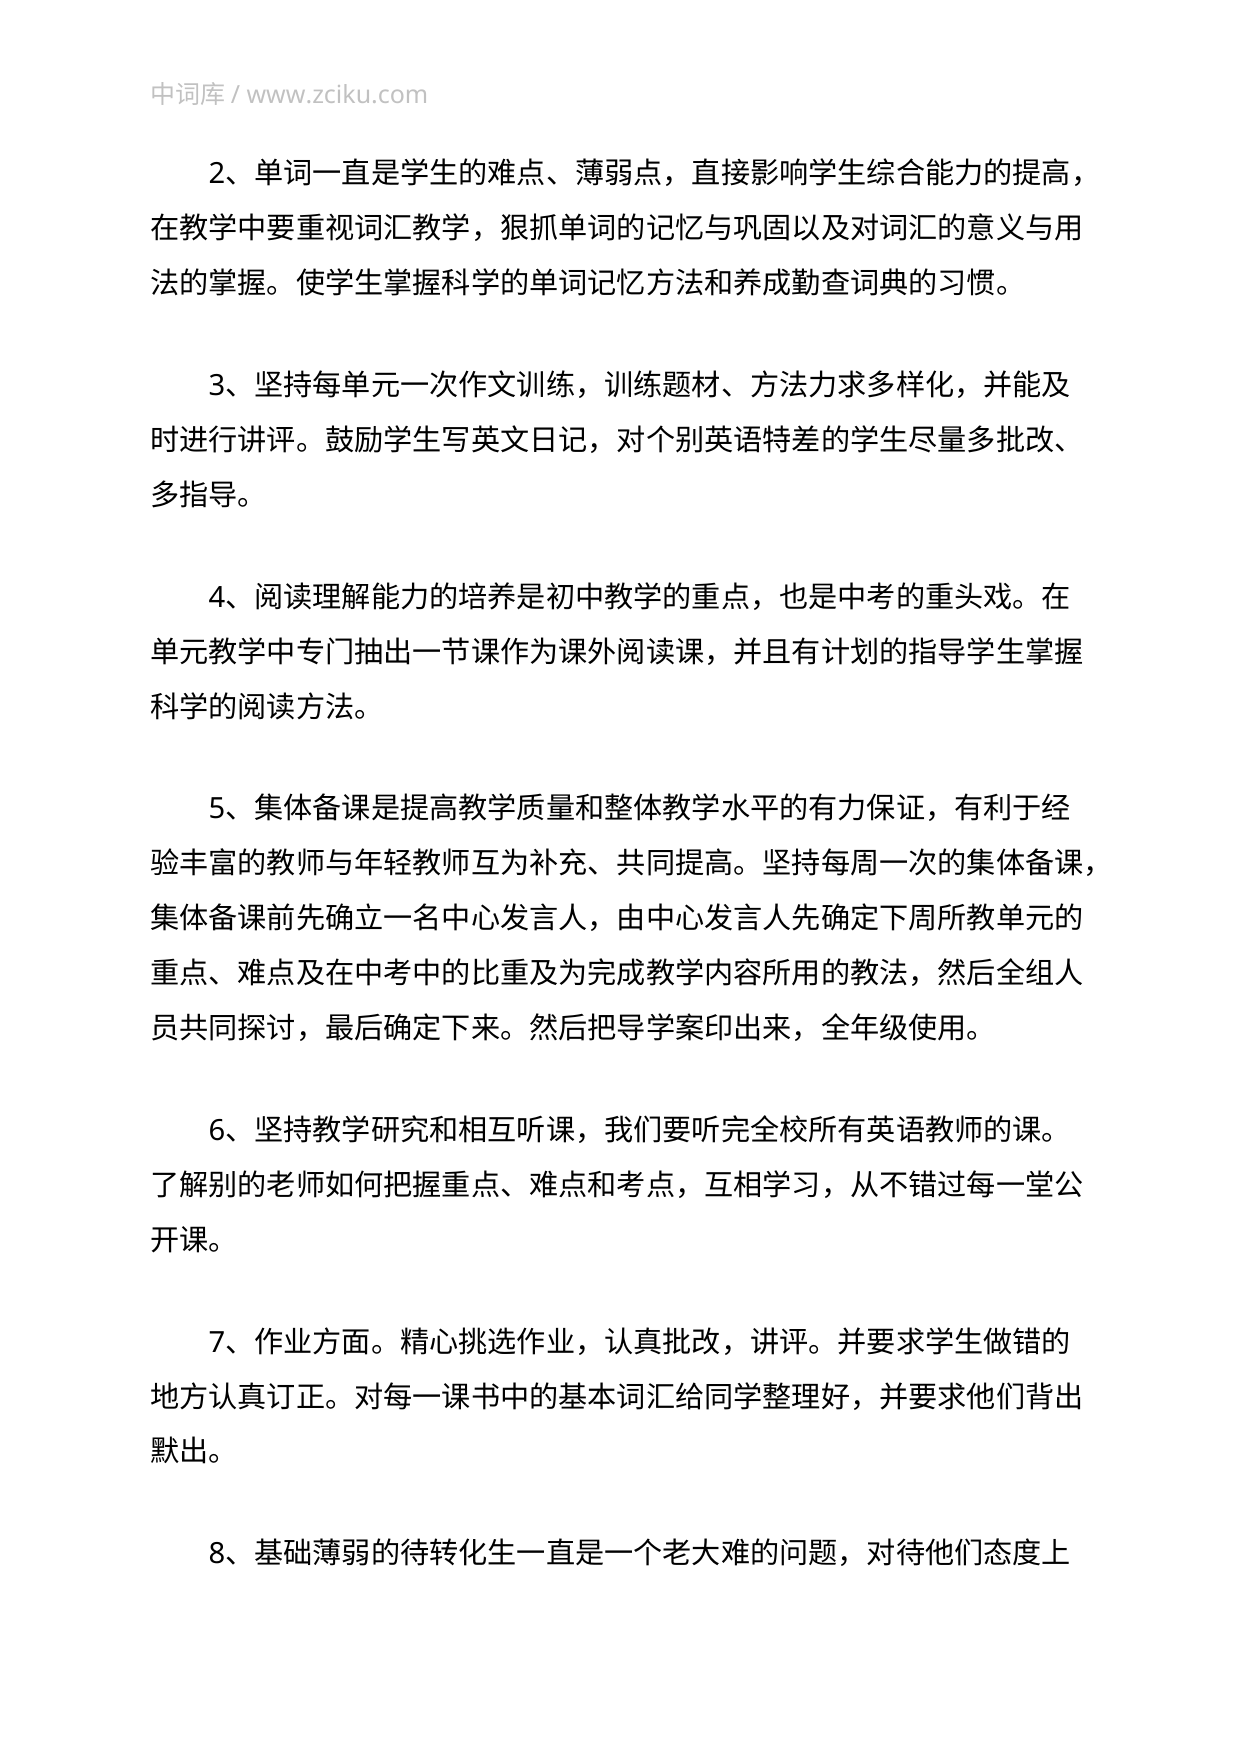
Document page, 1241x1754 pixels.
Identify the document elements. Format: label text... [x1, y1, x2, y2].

text 2、单词一直是学生的难点、薄弱点，直接影响学生综合能力的提高，在教学中要重视词汇教学，狠抓单词的记忆与巩固以及对词汇的意义与用法的掌握。使学生掌握科学的单词记忆方法和养成勤查词典的习惯。 [150, 150, 1090, 302]
text 6、坚持教学研究和相互听课，我们要听完全校所有英语教师的课。了解别的老师如何把握重点、难点和考点，互相学习，从不错过每一堂公开课。 [150, 1106, 1090, 1259]
text 4、阅读理解能力的培养是初中教学的重点，也是中考的重头戏。在单元教学中专门抽出一节课作为课外阅读课，并且有计划的指导学生掌握科学的阅读方法。 [150, 573, 1090, 726]
text 5、集体备课是提高教学质量和整体教学水平的有力保证，有利于经验丰富的教师与年轻教师互为补充、共同提高。坚持每周一次的集体备课，集体备课前先确立一名中心发言人，由中心发言人先确定下周所教单元的重点、难点及在中考中的比重及为完成教学内容所用的教法，然后全组人员共同探讨，最后确定下来。然后把导学案印出来，全年级使用。 [150, 785, 1090, 1047]
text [150, 1530, 1090, 1572]
text 7、作业方面。精心挑选作业，认真批改，讲评。并要求学生做错的地方认真订正。对每一课书中的基本词汇给同学整理好，并要求他们背出默出。 [150, 1318, 1090, 1470]
text 3、坚持每单元一次作文训练，训练题材、方法力求多样化，并能及时进行讲评。鼓励学生写英文日记，对个别英语特差的学生尽量多批改、多指导。 [150, 362, 1090, 514]
